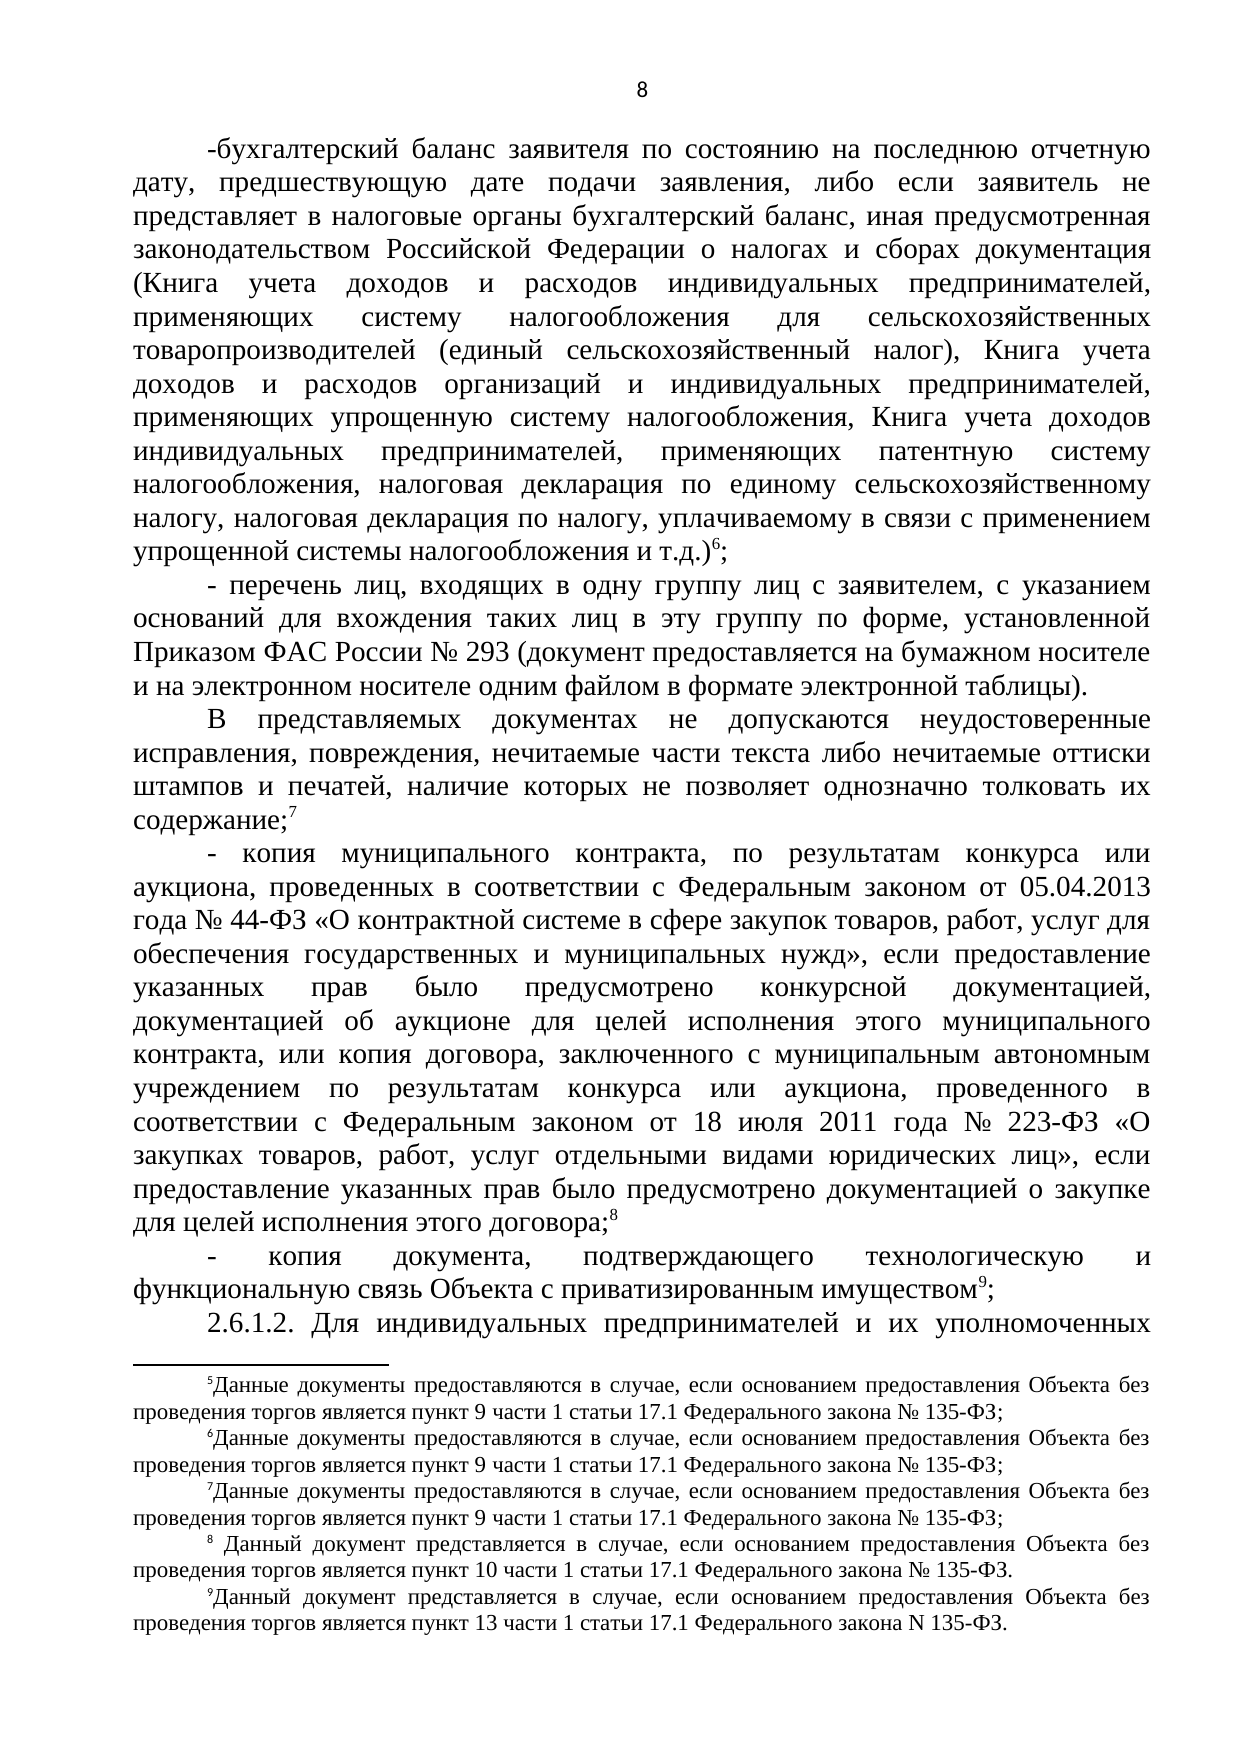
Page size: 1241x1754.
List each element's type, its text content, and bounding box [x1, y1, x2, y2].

list - копия документа, подтверждающего технологическую и функциональную связь Объекта с приватизированным имуществом; [133, 1238, 1152, 1305]
text - перечень лиц, входящих в одну группу лиц с заявителем, с указанием оснований для вхождения таких лиц в эту группу по форме, установленной Приказом ФАС России № 293 (документ предоставляется на бумажном носителе и на электронном носителе одним файлом в формате электронной таблицы). [133, 567, 1152, 701]
text В представляемых документах не допускаются неудостоверенные исправления, повреждения, нечитаемые части текста либо нечитаемые оттиски штампов и печатей, наличие которых не позволяет однозначно толковать их содержание; [133, 701, 1152, 835]
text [133, 1305, 1152, 1338]
text -бухгалтерский баланс заявителя по состоянию на последнюю отчетную дату, предшествующую дате подачи заявления, либо если заявитель не представляет в налоговые органы бухгалтерский баланс, иная предусмотренная законодательством Российской Федерации о налогах и сборах документация (Книга учета доходов и расходов индивидуальных предпринимателей, применяющих систему налогообложения для сельскохозяйственных товаропроизводителей (единый сельскохозяйственный налог), Книга учета доходов и расходов организаций и индивидуальных предпринимателей, применяющих упрощенную систему налогообложения, Книга учета доходов индивидуальных предпринимателей, применяющих патентную систему налогообложения, налоговая декларация по единому сельскохозяйственному налогу, налоговая декларация по налогу, уплачиваемому в связи с применением упрощенной системы налогообложения и т.д.); [133, 131, 1152, 567]
list - копия муниципального контракта, по результатам конкурса или аукциона, проведенных в соответствии с Федеральным законом от 05.04.2013 года № 44-ФЗ «О контрактной системе в сфере закупок товаров, работ, услуг для обеспечения государственных и муниципальных нужд», если предоставление указанных прав было предусмотрено конкурсной документацией, документацией об аукционе для целей исполнения этого муниципального контракта, или копия договора, заключенного с муниципальным автономным учреждением по результатам конкурса или аукциона, проведенного в соответствии с Федеральным законом от 18 июля 2011 года № 223-ФЗ «О закупках товаров, работ, услуг отдельными видами юридических лиц», если предоставление указанных прав было предусмотрено документацией о закупке для целей исполнения этого договора; [133, 835, 1152, 1238]
